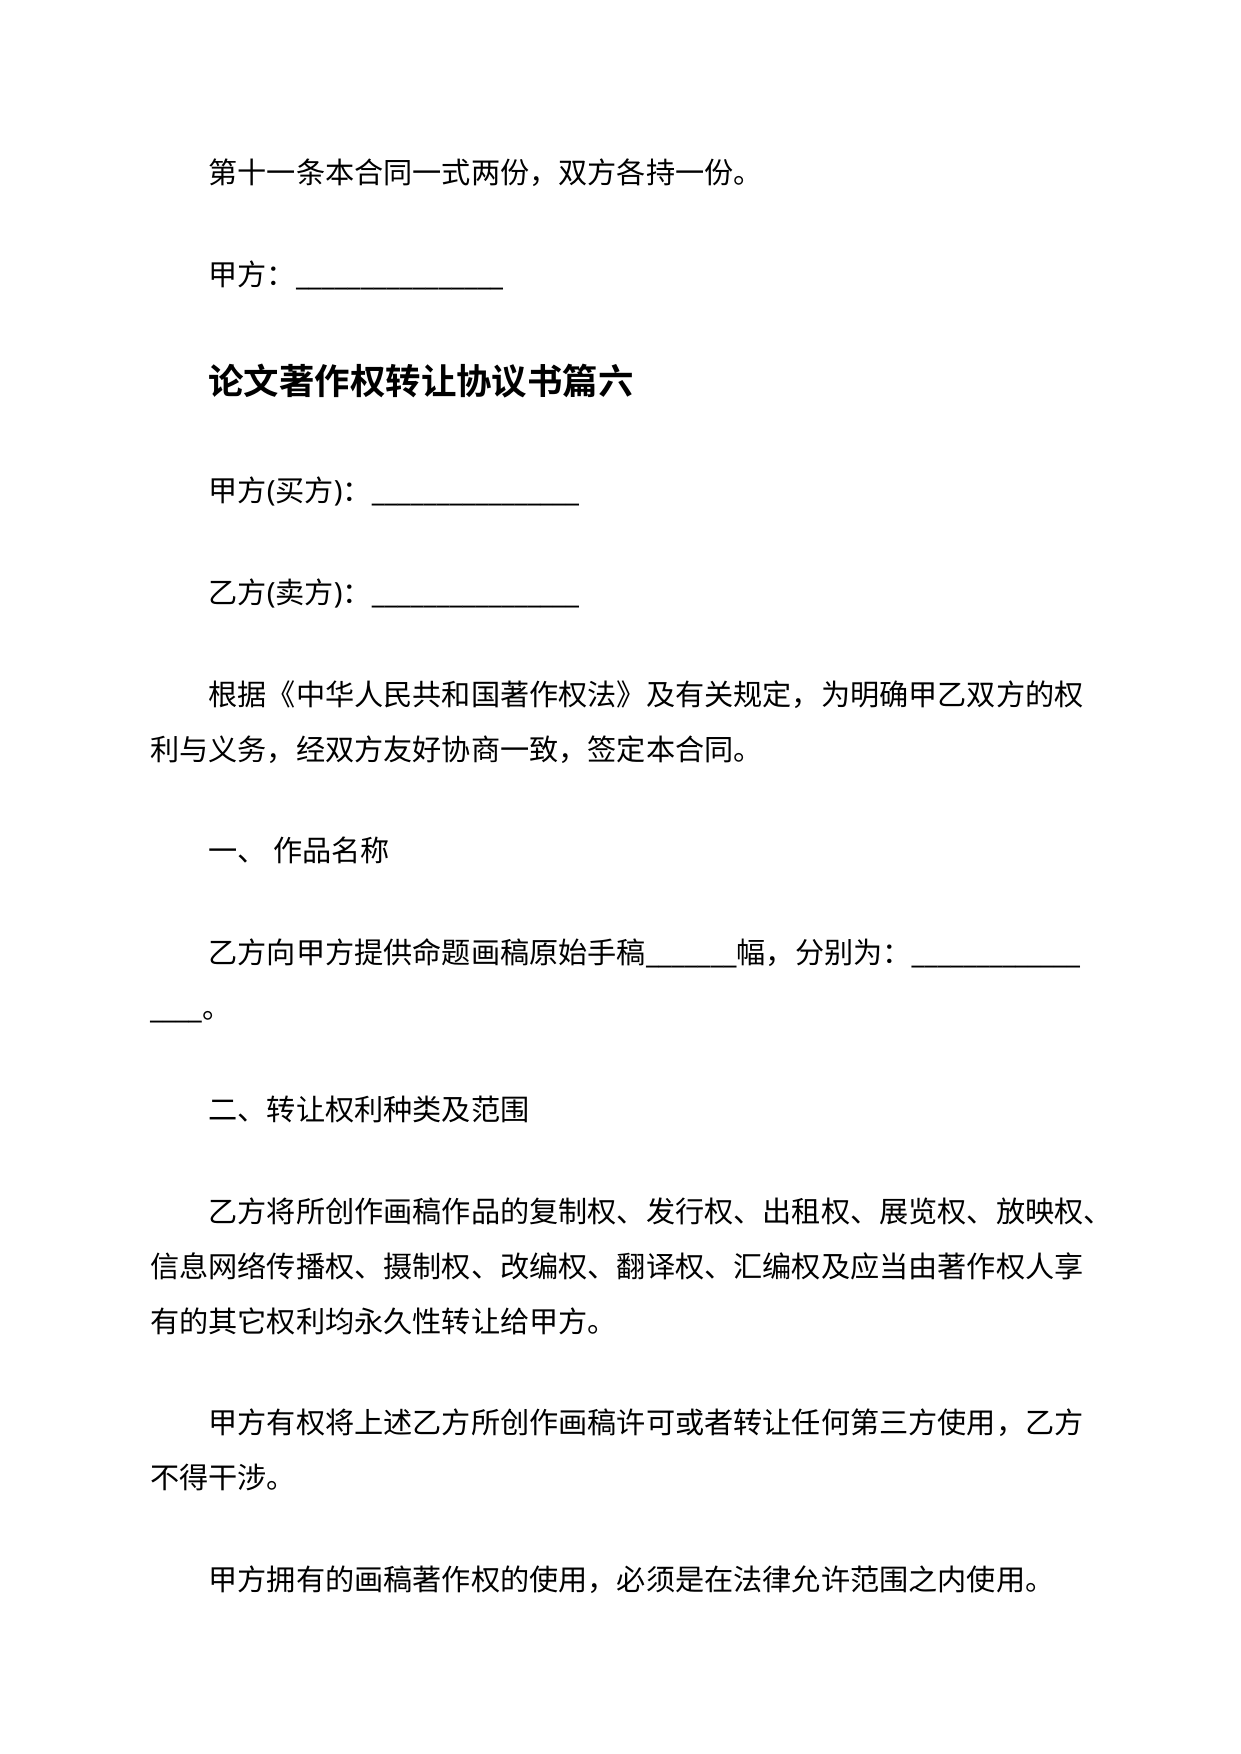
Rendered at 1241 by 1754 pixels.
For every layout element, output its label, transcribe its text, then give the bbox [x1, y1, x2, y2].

text 二、转让权利种类及范围 [150, 1087, 1090, 1129]
text 甲方有权将上述乙方所创作画稿许可或者转让任何第三方使用，乙方不得干涉。 [150, 1400, 1090, 1497]
text 乙方向甲方提供命题画稿原始手稿_______幅，分别为：_________________。 [150, 929, 1090, 1027]
text 根据《中华人民共和国著作权法》及有关规定，为明确甲乙双方的权利与义务，经双方友好协商一致，签定本合同。 [150, 671, 1090, 768]
text 乙方将所创作画稿作品的复制权、发行权、出租权、展览权、放映权、信息网络传播权、摄制权、改编权、翻译权、汇编权及应当由著作权人享有的其它权利均永久性转让给甲方。 [150, 1188, 1090, 1340]
text 一、 作品名称 [150, 828, 1090, 870]
text 甲方(买方)：________________ [150, 467, 1090, 509]
text 第十一条本合同一式两份，双方各持一份。 [150, 150, 1090, 192]
text 论文著作权转让协议书篇六 [150, 354, 1090, 405]
text 乙方(卖方)：________________ [150, 569, 1090, 612]
text 甲方拥有的画稿著作权的使用，必须是在法律允许范围之内使用。 [150, 1557, 1090, 1599]
text 甲方：________________ [150, 252, 1090, 294]
